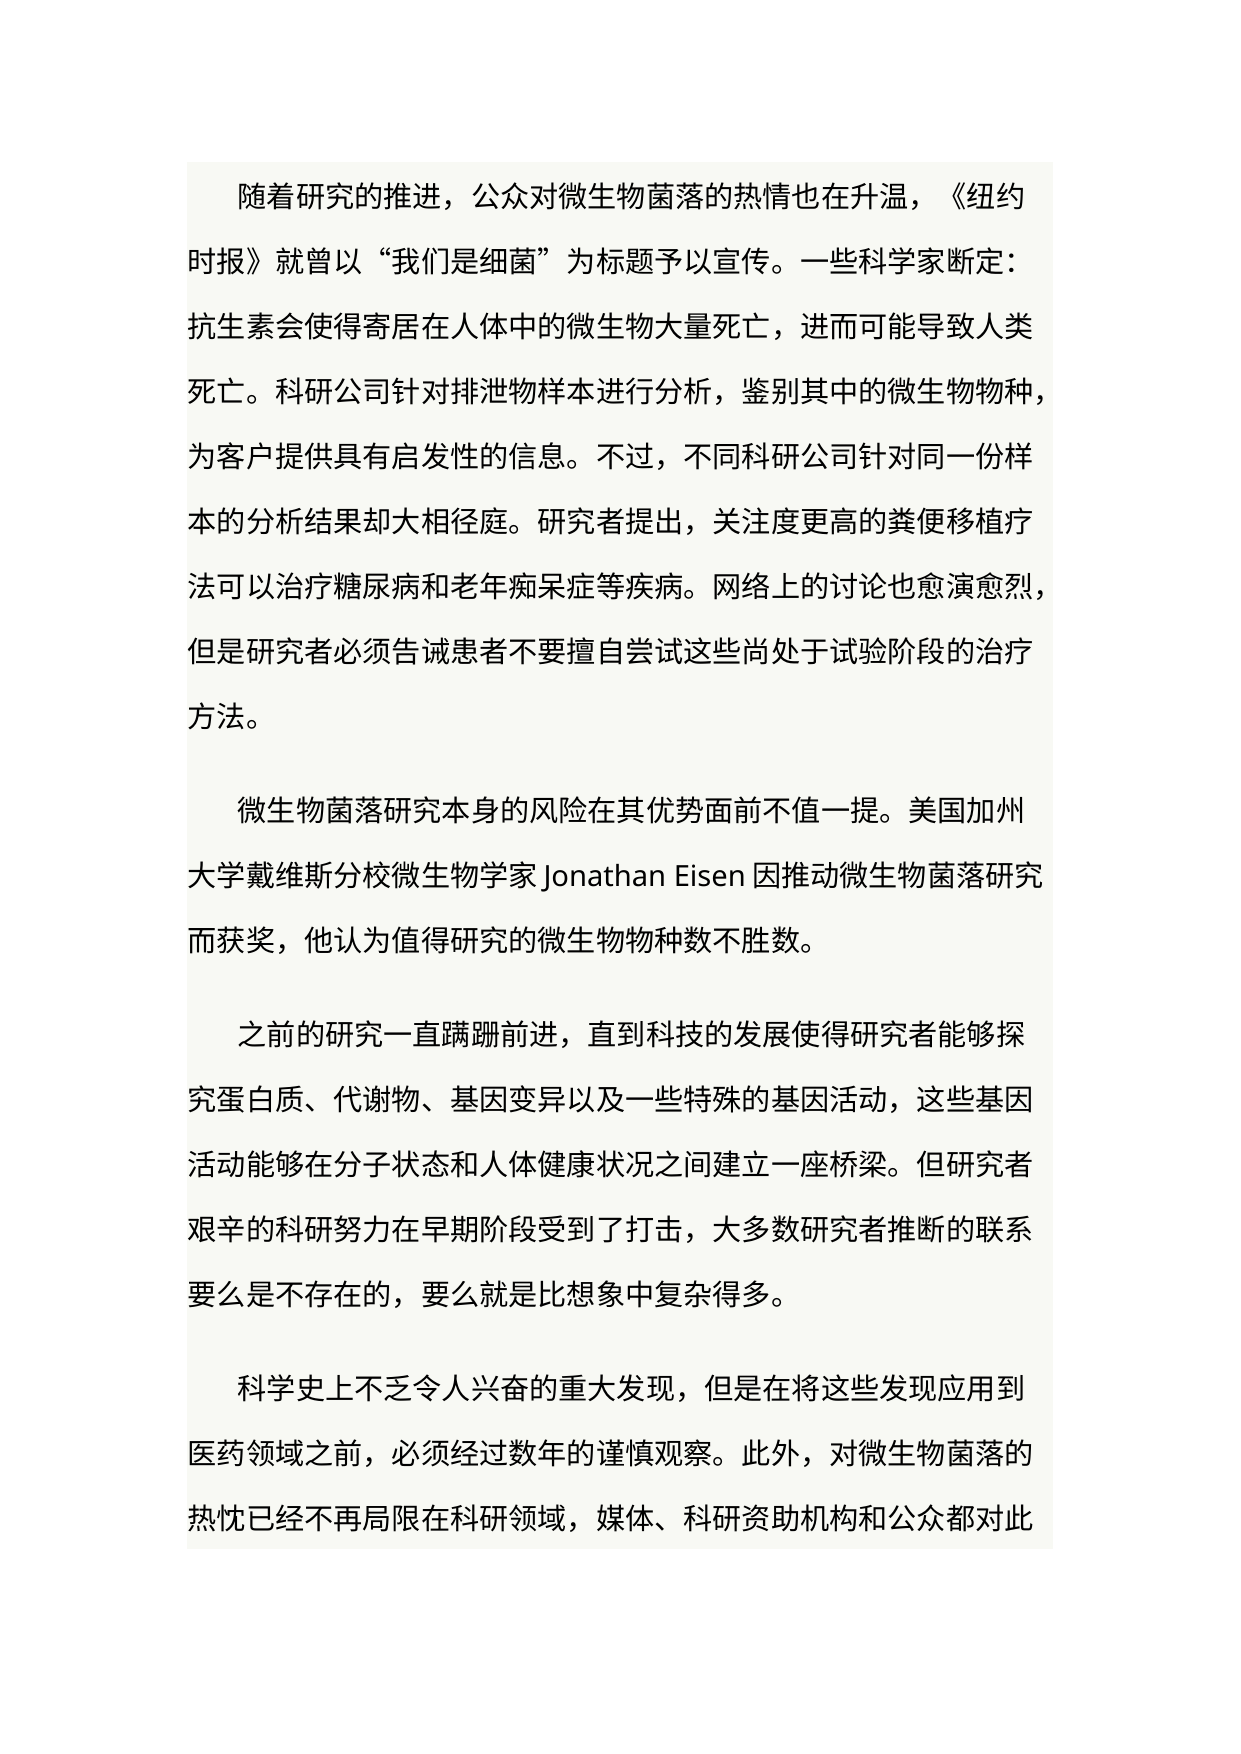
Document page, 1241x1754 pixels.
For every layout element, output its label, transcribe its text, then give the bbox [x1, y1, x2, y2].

text 之前的研究一直蹒跚前进，直到科技的发展使得研究者能够探究蛋白质、代谢物、基因变异以及一些特殊的基因活动，这些基因活动能够在分子状态和人体健康状况之间建立一座桥梁。但研究者艰辛的科研努力在早期阶段受到了打击，大多数研究者推断的联系要么是不存在的，要么就是比想象中复杂得多。 [187, 1000, 1053, 1325]
text 微生物菌落研究本身的风险在其优势面前不值一提。美国加州大学戴维斯分校微生物学家Jonathan Eisen因推动微生物菌落研究而获奖，他认为值得研究的微生物物种数不胜数。 [187, 776, 1053, 971]
text 随着研究的推进，公众对微生物菌落的热情也在升温，《纽约时报》就曾以“我们是细菌”为标题予以宣传。一些科学家断定：抗生素会使得寄居在人体中的微生物大量死亡，进而可能导致人类死亡。科研公司针对排泄物样本进行分析，鉴别其中的微生物物种，为客户提供具有启发性的信息。不过，不同科研公司针对同一份样本的分析结果却大相径庭。研究者提出，关注度更高的粪便移植疗法可以治疗糖尿病和老年痴呆症等疾病。网络上的讨论也愈演愈烈，但是研究者必须告诫患者不要擅自尝试这些尚处于试验阶段的治疗方法。 [187, 162, 1053, 747]
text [187, 1354, 1053, 1549]
